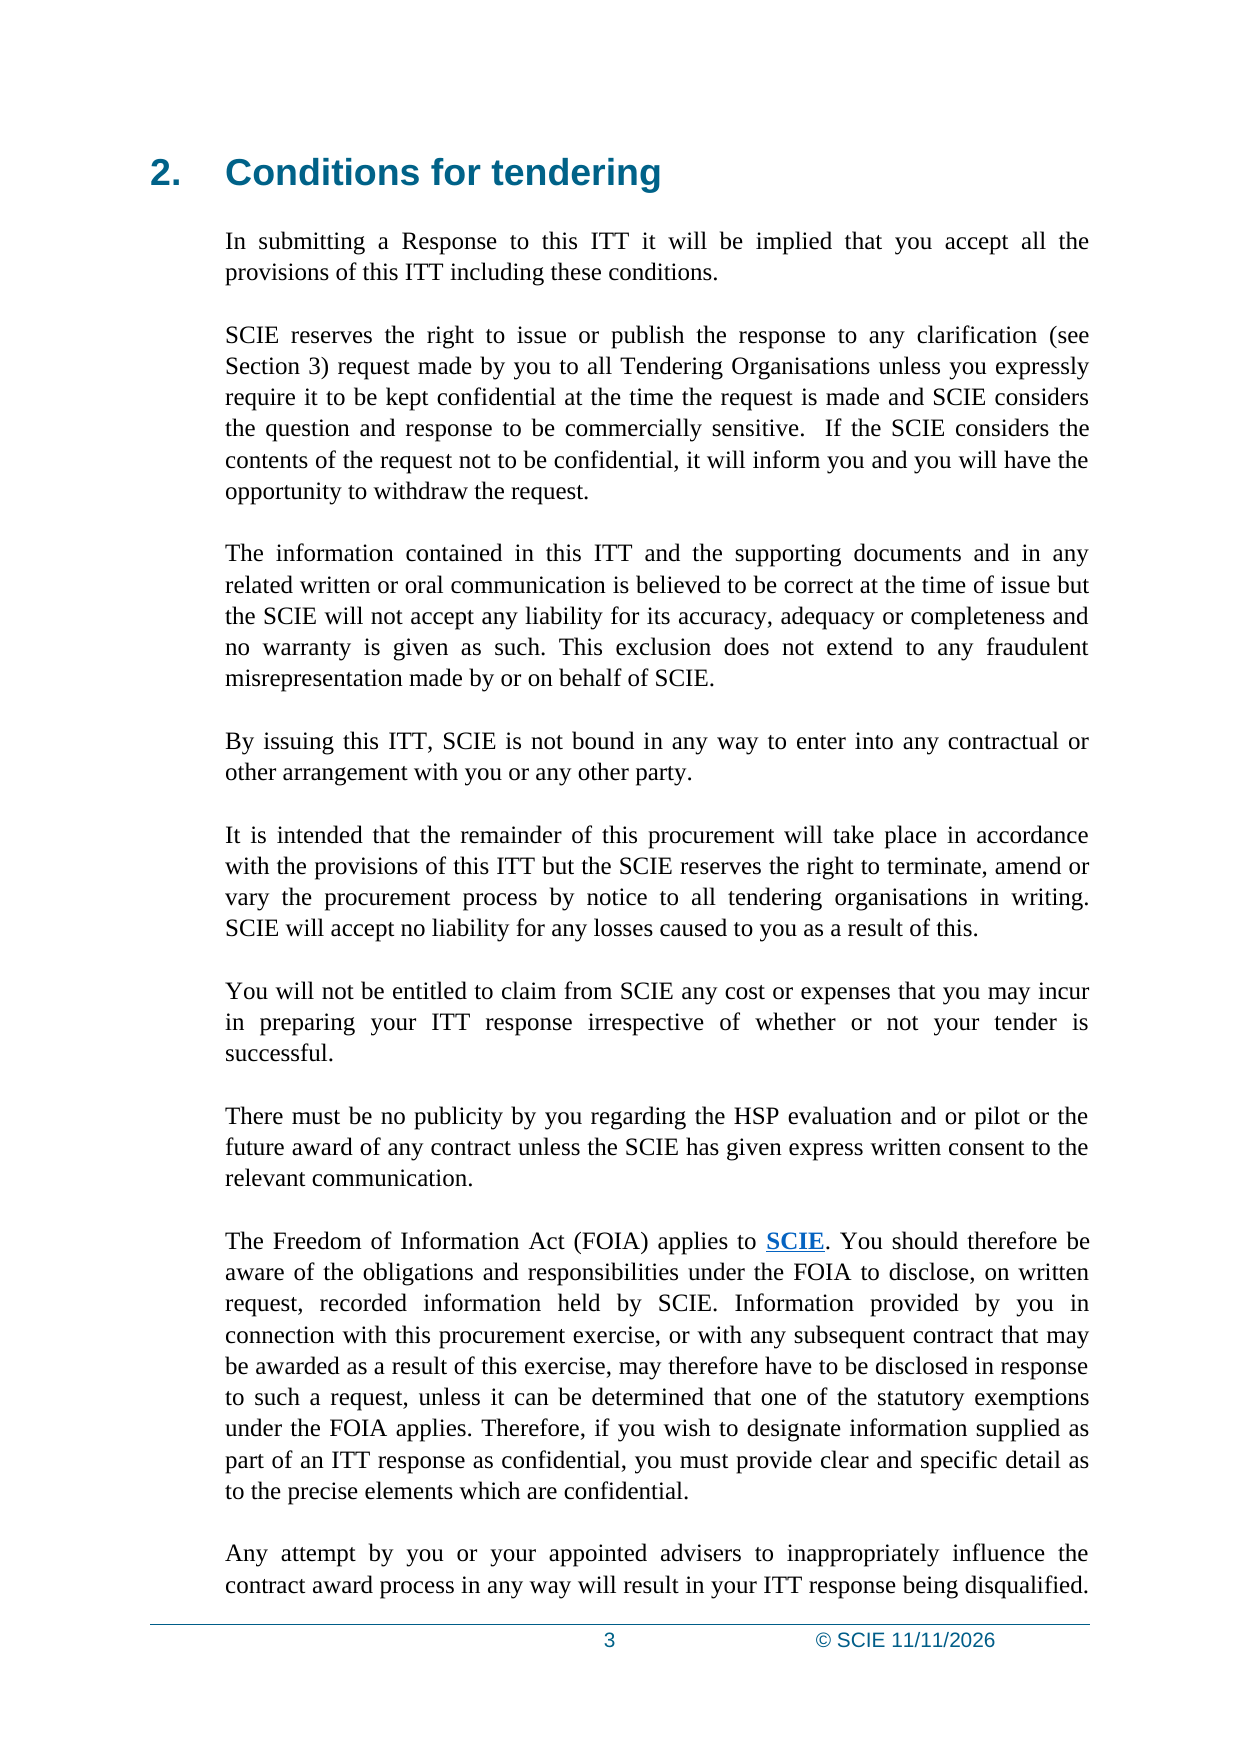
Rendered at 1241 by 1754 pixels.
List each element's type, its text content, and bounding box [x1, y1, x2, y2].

text In submitting a Response to this ITT it will be implied that you accept all the provisions of this ITT including these conditions. [225, 224, 1090, 287]
text The Freedom of Information Act (FOIA) applies to SCIE. You should therefore be aware of the obligations and responsibilities under the FOIA to disclose, on written request, recorded information held by SCIE. Information provided by you in connection with this procurement exercise, or with any subsequent contract that may be awarded as a result of this exercise, may therefore have to be disclosed in response to such a request, unless it can be determined that one of the statutory exemptions under the FOIA applies. Therefore, if you wish to designate information supplied as part of an ITT response as confidential, you must provide clear and specific detail as to the precise elements which are confidential. [225, 1224, 1090, 1506]
text There must be no publicity by you regarding the HSP evaluation and or pilot or the future award of any contract unless the SCIE has given express written consent to the relevant communication. [225, 1099, 1090, 1193]
text The information contained in this ITT and the supporting documents and in any related written or oral communication is believed to be correct at the time of issue but the SCIE will not accept any liability for its accuracy, adequacy or completeness and no warranty is given as such. This exclusion does not extend to any fraudulent misrepresentation made by or on behalf of SCIE. [225, 537, 1090, 693]
text SCIE reserves the right to issue or publish the response to any clarification (see Section 3) request made by you to all Tendering Organisations unless you expressly require it to be kept confidential at the time the request is made and SCIE considers the question and response to be commercially sensitive. If the SCIE considers the contents of the request not to be confidential, it will inform you and you will have the opportunity to withdraw the request. [225, 318, 1090, 506]
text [225, 1537, 1090, 1599]
text By issuing this ITT, SCIE is not bound in any way to enter into any contractual or other arrangement with you or any other party. [225, 724, 1090, 787]
text It is intended that the remainder of this procurement will take place in accordance with the provisions of this ITT but the SCIE reserves the right to terminate, amend or vary the procurement process by notice to all tendering organisations in writing. SCIE will accept no liability for any losses caused to you as a result of this. [225, 818, 1090, 943]
subtitle Conditions for tendering [150, 150, 1090, 193]
text You will not be entitled to claim from SCIE any cost or expenses that you may incur in preparing your ITT response irrespective of whether or not your tender is successful. [225, 974, 1090, 1068]
